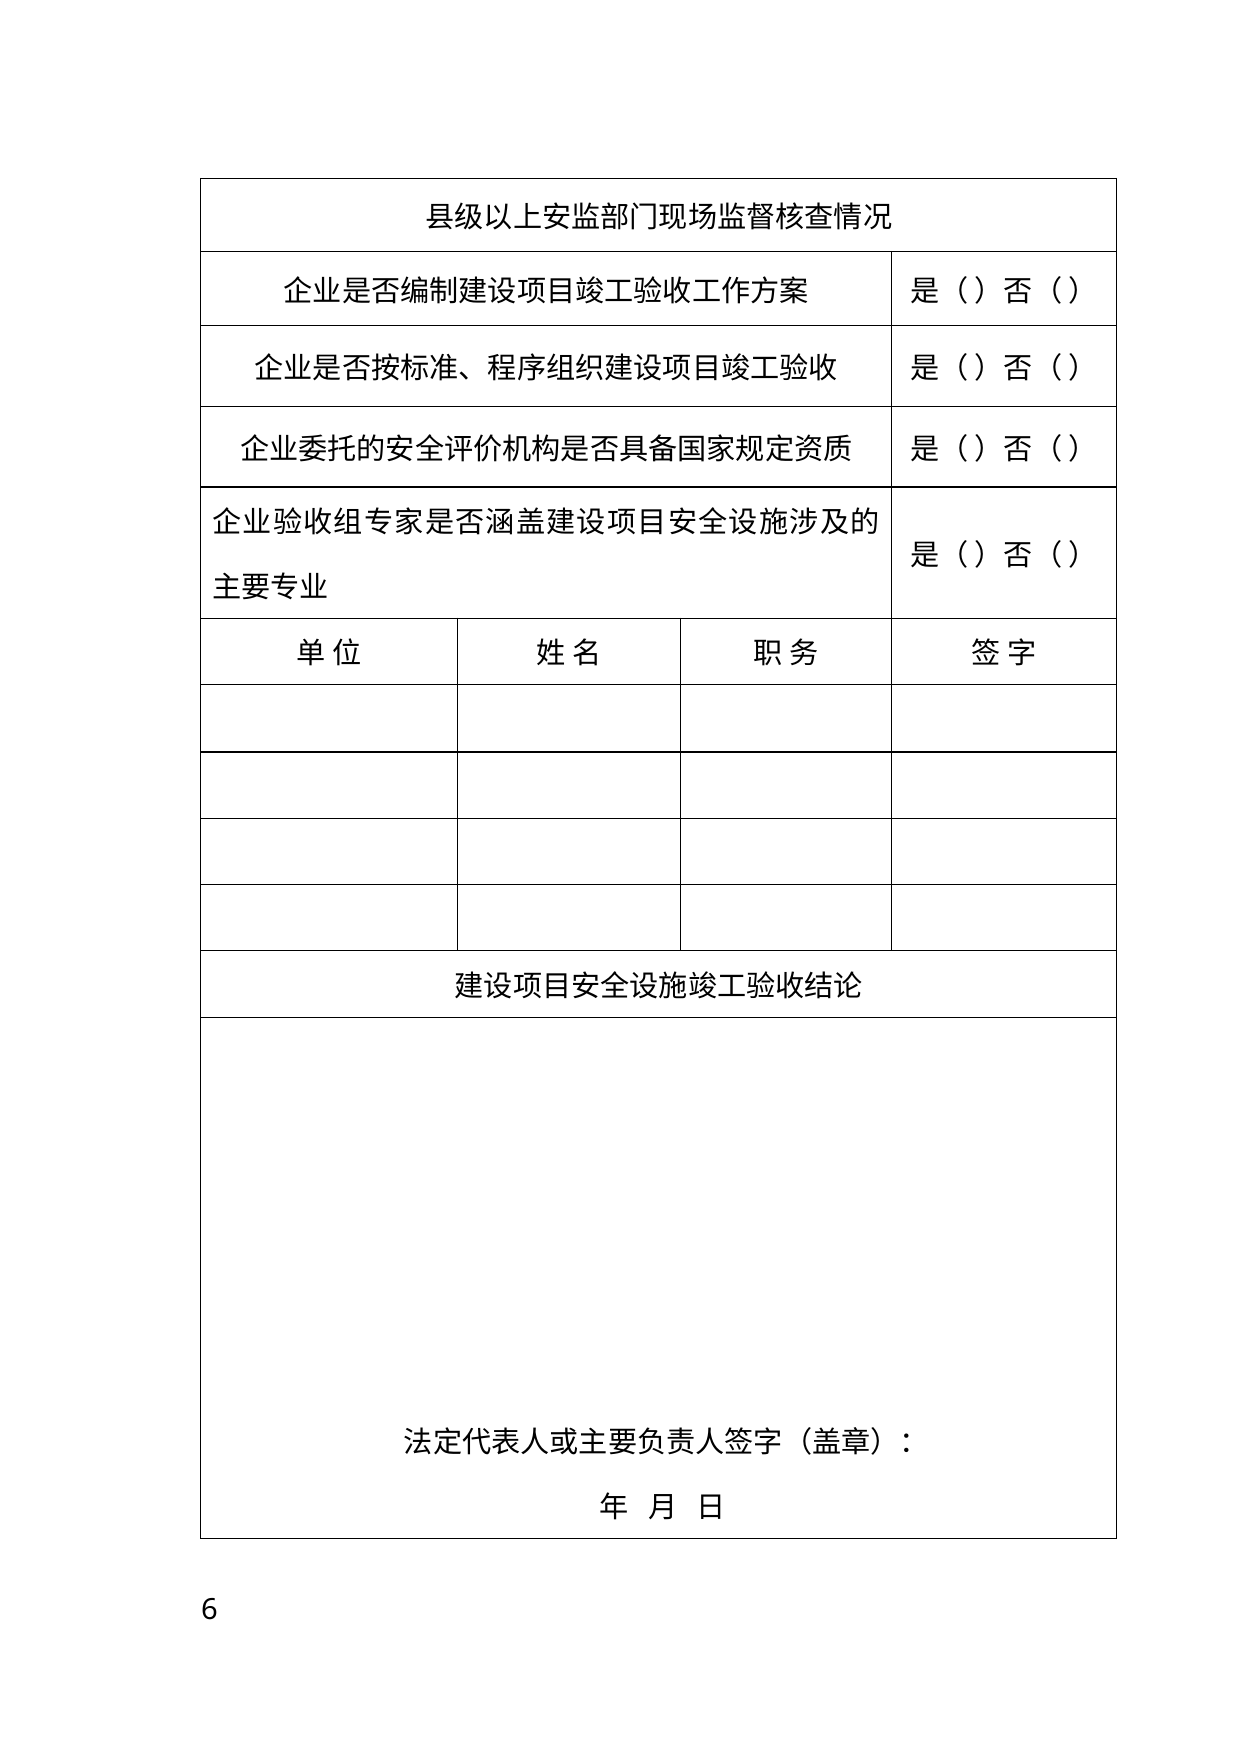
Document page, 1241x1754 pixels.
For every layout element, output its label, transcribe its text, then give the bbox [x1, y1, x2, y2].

table_cell 企业是否按标准、程序组织建设项目竣工验收 [201, 326, 891, 406]
table_cell 企业验收组专家是否涵盖建设项目安全设施涉及的主要专业 [201, 488, 891, 617]
table_cell [892, 685, 1116, 751]
table_cell [201, 885, 457, 949]
table_cell [458, 885, 680, 949]
table_cell 姓 名 [458, 619, 680, 683]
table_cell [458, 819, 680, 883]
table_cell 是（ ）否（ ） [892, 326, 1116, 406]
table_cell [681, 885, 891, 949]
table_cell 是（ ）否（ ） [892, 252, 1116, 325]
table_cell [892, 885, 1116, 949]
table_cell [201, 753, 457, 817]
table_cell 企业是否编制建设项目竣工验收工作方案 [201, 252, 891, 325]
table_cell [201, 685, 457, 751]
table_cell 建设项目安全设施竣工验收结论 [201, 951, 1116, 1017]
table_cell 是（ ）否（ ） [892, 488, 1116, 617]
table_cell [892, 819, 1116, 883]
table_cell [458, 753, 680, 817]
table_cell 县级以上安监部门现场监督核查情况 [201, 179, 1116, 251]
table_cell 职 务 [681, 619, 891, 683]
table_cell 签 字 [892, 619, 1116, 683]
table_cell [681, 685, 891, 751]
table_cell 单 位 [201, 619, 457, 683]
table_cell [681, 753, 891, 817]
table_cell 法定代表人或主要负责人签字（盖章）： 年 月 日 [201, 1018, 1116, 1538]
table_cell 是（ ）否（ ） [892, 407, 1116, 486]
table_cell [201, 819, 457, 883]
table_cell [681, 819, 891, 883]
table_cell 企业委托的安全评价机构是否具备国家规定资质 [201, 407, 891, 486]
table_cell [458, 685, 680, 751]
table_cell [892, 753, 1116, 817]
